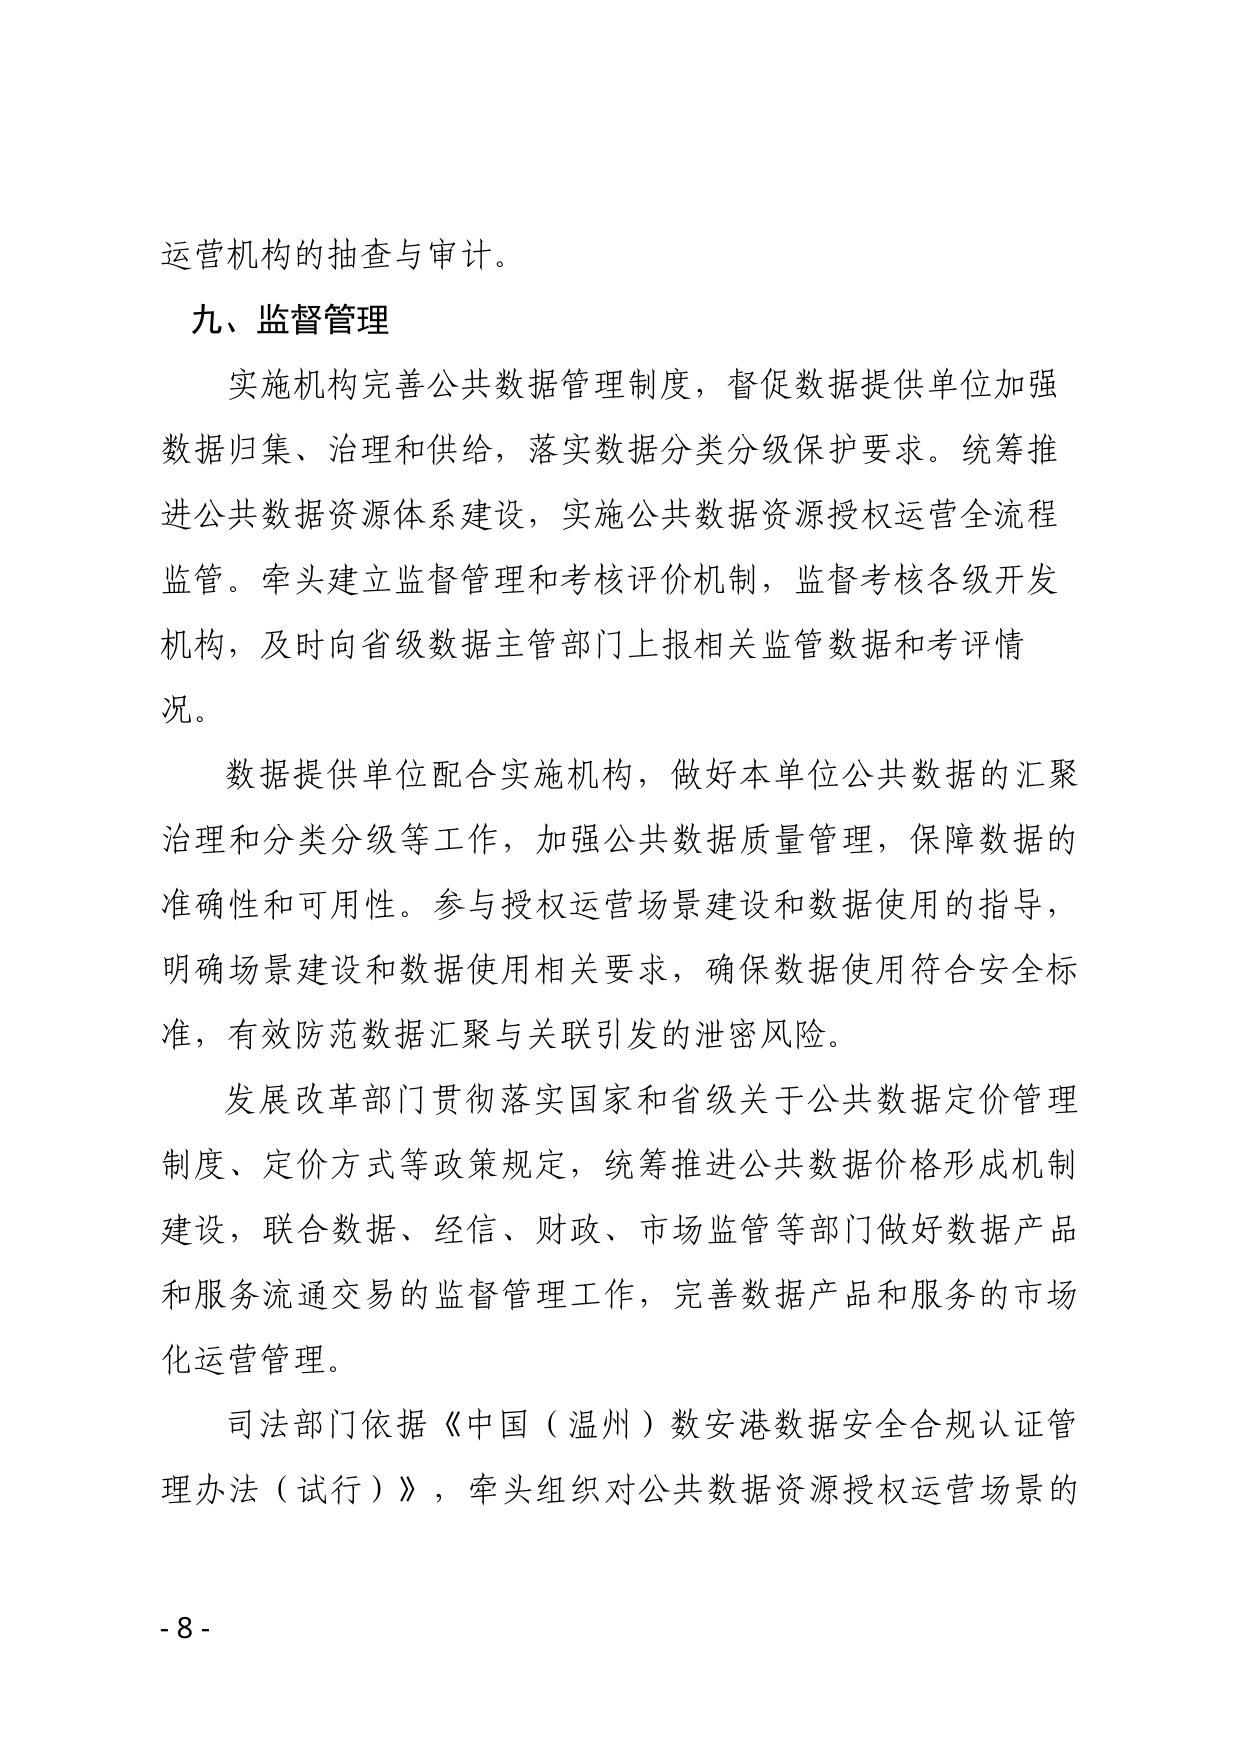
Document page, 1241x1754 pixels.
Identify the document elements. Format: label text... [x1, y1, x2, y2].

list 九、监督管理 [159, 284, 1081, 349]
text 数据提供单位配合实施机构，做好本单位公共数据的汇聚治理和分类分级等工作，加强公共数据质量管理，保障数据的准确性和可用性。参与授权运营场景建设和数据使用的指导，明确场景建设和数据使用相关要求，确保数据使用符合安全标准，有效防范数据汇聚与关联引发的泄密风险。 [159, 739, 1081, 1064]
text 实施机构完善公共数据管理制度，督促数据提供单位加强数据归集、治理和供给，落实数据分类分级保护要求。统筹推进公共数据资源体系建设，实施公共数据资源授权运营全流程监管。牵头建立监督管理和考核评价机制，监督考核各级开发机构，及时向省级数据主管部门上报相关监管数据和考评情况。 [159, 349, 1081, 739]
text 发展改革部门贯彻落实国家和省级关于公共数据定价管理制度、定价方式等政策规定，统筹推进公共数据价格形成机制建设，联合数据、经信、财政、市场监管等部门做好数据产品和服务流通交易的监督管理工作，完善数据产品和服务的市场化运营管理。 [159, 1064, 1081, 1389]
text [159, 1389, 1081, 1519]
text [159, 219, 1081, 284]
